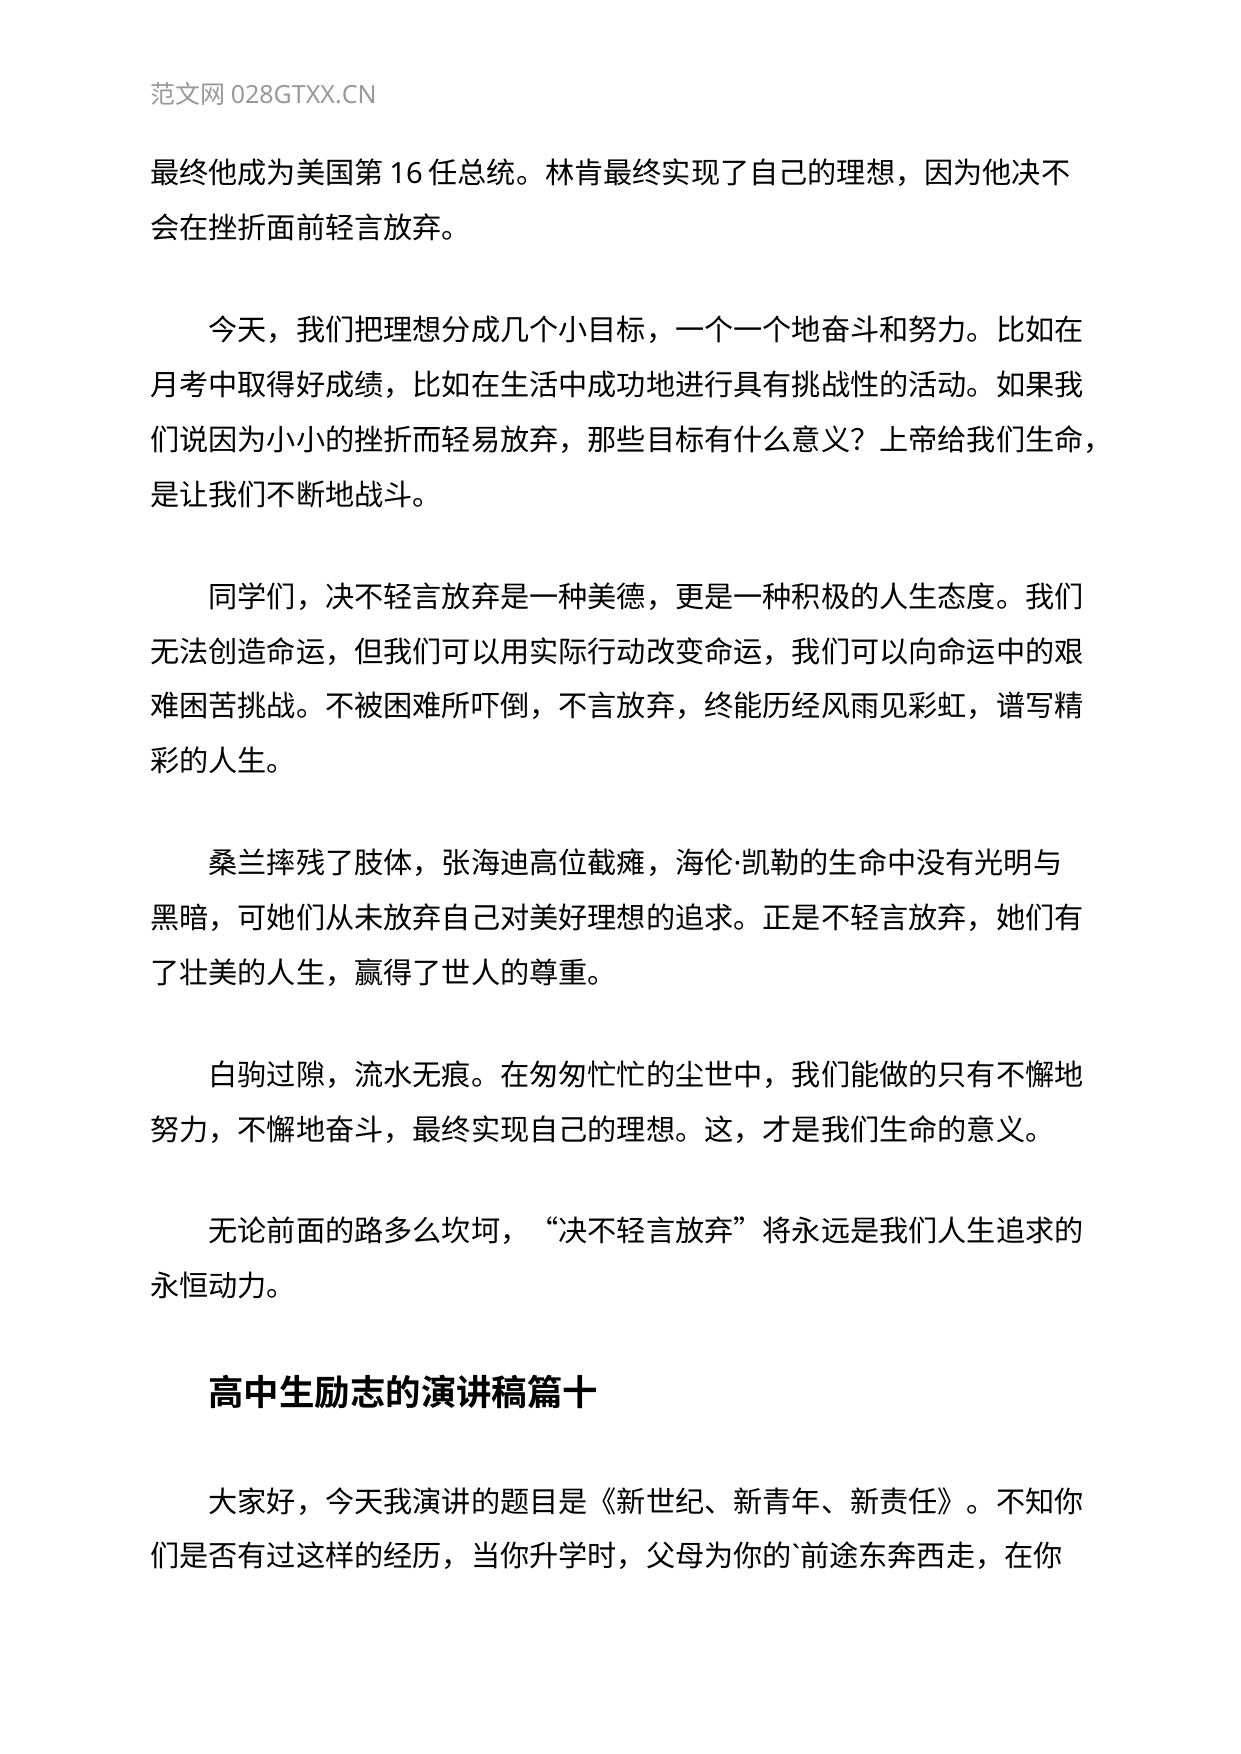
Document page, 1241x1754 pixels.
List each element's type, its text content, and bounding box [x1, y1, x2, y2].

text 今天，我们把理想分成几个小目标，一个一个地奋斗和努力。比如在月考中取得好成绩，比如在生活中成功地进行具有挑战性的活动。如果我们说因为小小的挫折而轻易放弃，那些目标有什么意义？上帝给我们生命，是让我们不断地战斗。 [150, 307, 1090, 514]
text 白驹过隙，流水无痕。在匆匆忙忙的尘世中，我们能做的只有不懈地努力，不懈地奋斗，最终实现自己的理想。这，才是我们生命的意义。 [150, 1051, 1090, 1148]
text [150, 150, 1090, 247]
text 同学们，决不轻言放弃是一种美德，更是一种积极的人生态度。我们无法创造命运，但我们可以用实际行动改变命运，我们可以向命运中的艰难困苦挑战。不被困难所吓倒，不言放弃，终能历经风雨见彩虹，谱写精彩的人生。 [150, 573, 1090, 780]
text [150, 1478, 1090, 1575]
text 高中生励志的演讲稿篇十 [150, 1365, 1090, 1416]
text 桑兰摔残了肢体，张海迪高位截瘫，海伦·凯勒的生命中没有光明与黑暗，可她们从未放弃自己对美好理想的追求。正是不轻言放弃，她们有了壮美的人生，赢得了世人的尊重。 [150, 840, 1090, 992]
text 无论前面的路多么坎坷，“决不轻言放弃”将永远是我们人生追求的永恒动力。 [150, 1208, 1090, 1305]
